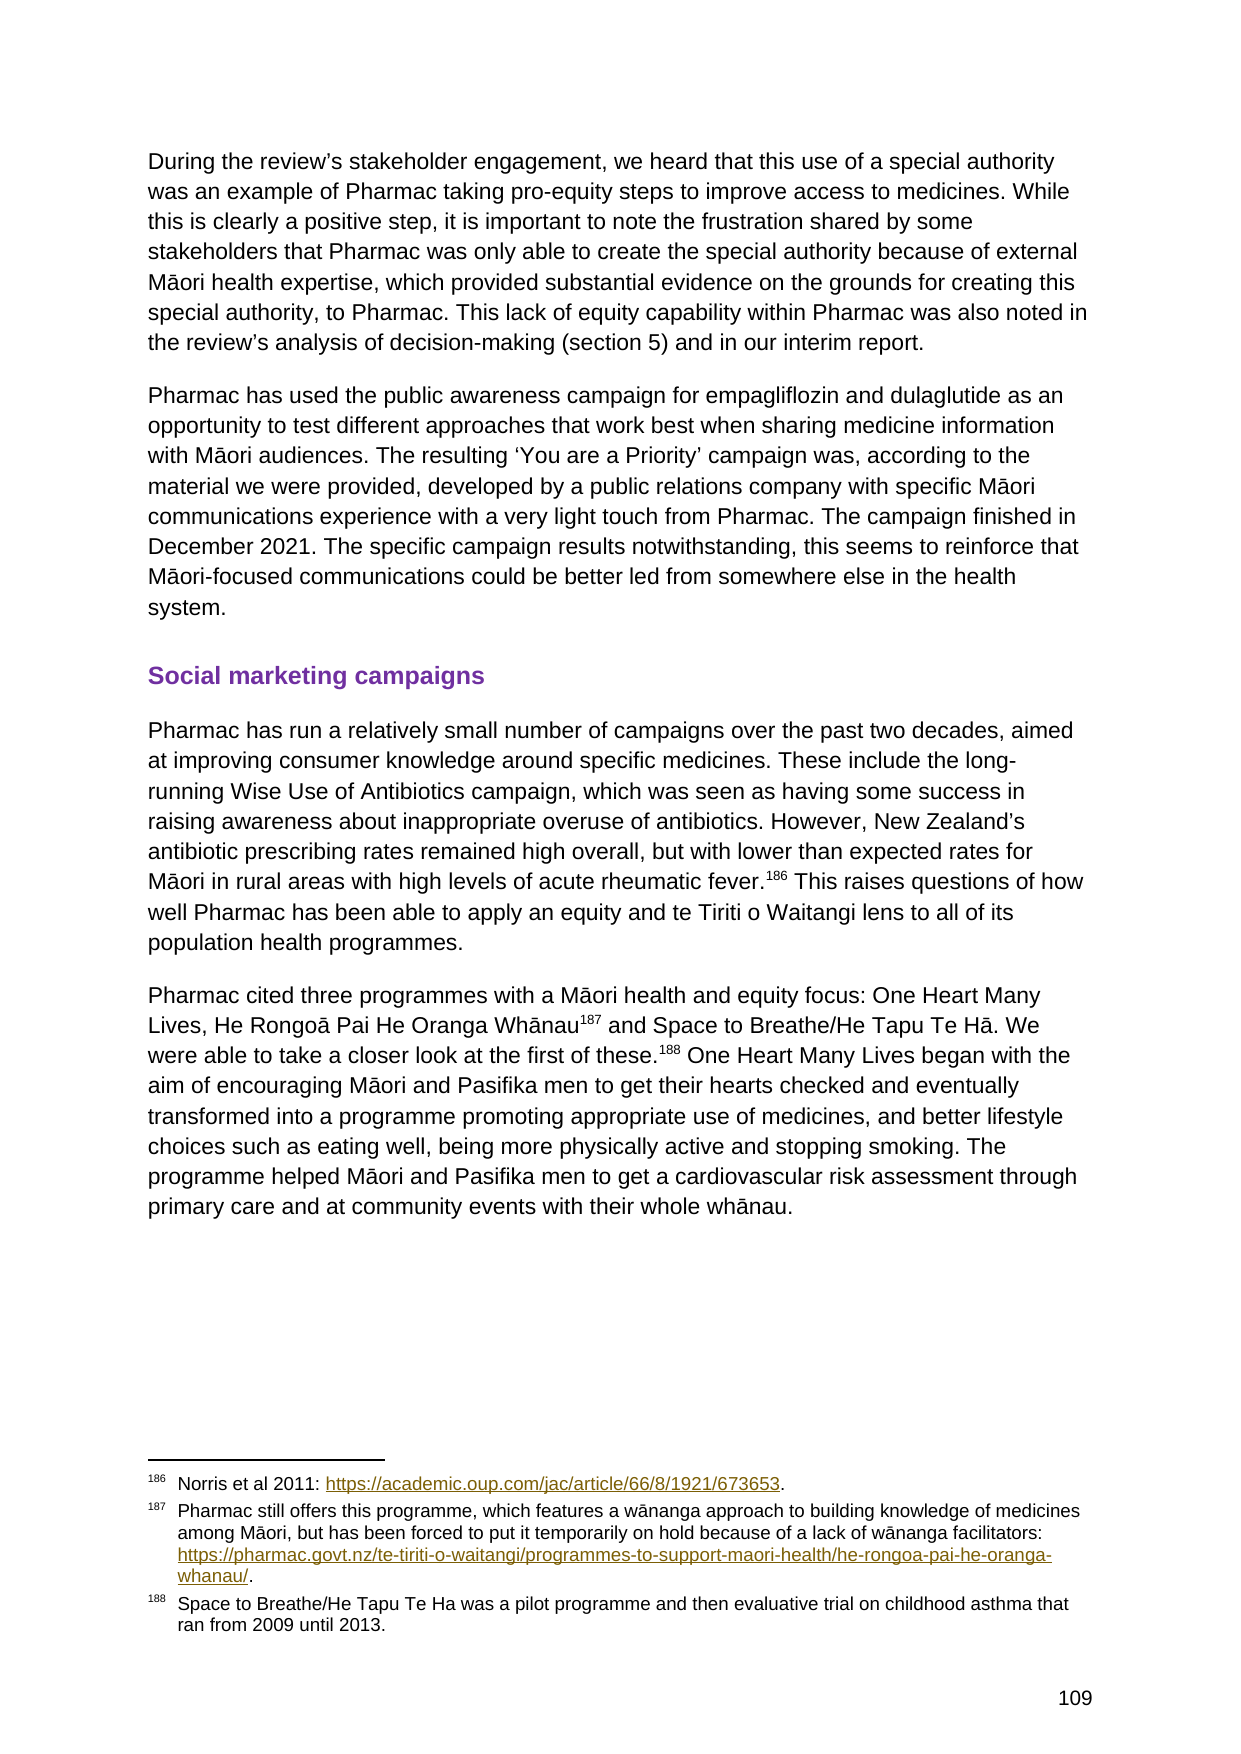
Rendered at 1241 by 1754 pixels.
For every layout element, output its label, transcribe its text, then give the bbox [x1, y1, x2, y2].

subtitle Social marketing campaigns [148, 661, 1092, 690]
text Pharmac cited three programmes with a Māori health and equity focus: One Heart Many Lives, He Rongoā Pai He Oranga Whānau and Space to Breathe/He Tapu Te Hā. We were able to take a closer look at the first of these. One Heart Many Lives began with the aim of encouraging Māori and Pasifika men to get their hearts checked and eventually transformed into a programme promoting appropriate use of medicines, and better lifestyle choices such as eating well, being more physically active and stopping smoking. The programme helped Māori and Pasifika men to get a cardiovascular risk assessment through primary care and at community events with their whole whānau. [148, 982, 1092, 1219]
text During the review’s stakeholder engagement, we heard that this use of a special authority was an example of Pharmac taking pro-equity steps to improve access to medicines. While this is clearly a positive step, it is important to note the frustration shared by some stakeholders that Pharmac was only able to create the special authority because of external Māori health expertise, which provided substantial evidence on the grounds for creating this special authority, to Pharmac. This lack of equity capability within Pharmac was also noted in the review’s analysis of decision-making (section 5) and in our interim report. [148, 148, 1092, 355]
text Pharmac has used the public awareness campaign for empagliflozin and dulaglutide as an opportunity to test different approaches that work best when sharing medicine information with Māori audiences. The resulting ‘You are a Priority’ campaign was, according to the material we were provided, developed by a public relations company with specific Māori communications experience with a very light touch from Pharmac. The campaign finished in December 2021. The specific campaign results notwithstanding, this seems to reinforce that Māori-focused communications could be better led from somewhere else in the health system. [148, 382, 1092, 620]
text Pharmac has run a relatively small number of campaigns over the past two decades, aimed at improving consumer knowledge around specific medicines. These include the long-running Wise Use of Antibiotics campaign, which was seen as having some success in raising awareness about inappropriate overuse of antibiotics. However, New Zealand’s antibiotic prescribing rates remained high overall, but with lower than expected rates for Māori in rural areas with high levels of acute rheumatic fever. This raises questions of how well Pharmac has been able to apply an equity and te Tiriti o Waitangi lens to all of its population health programmes. [148, 717, 1092, 955]
